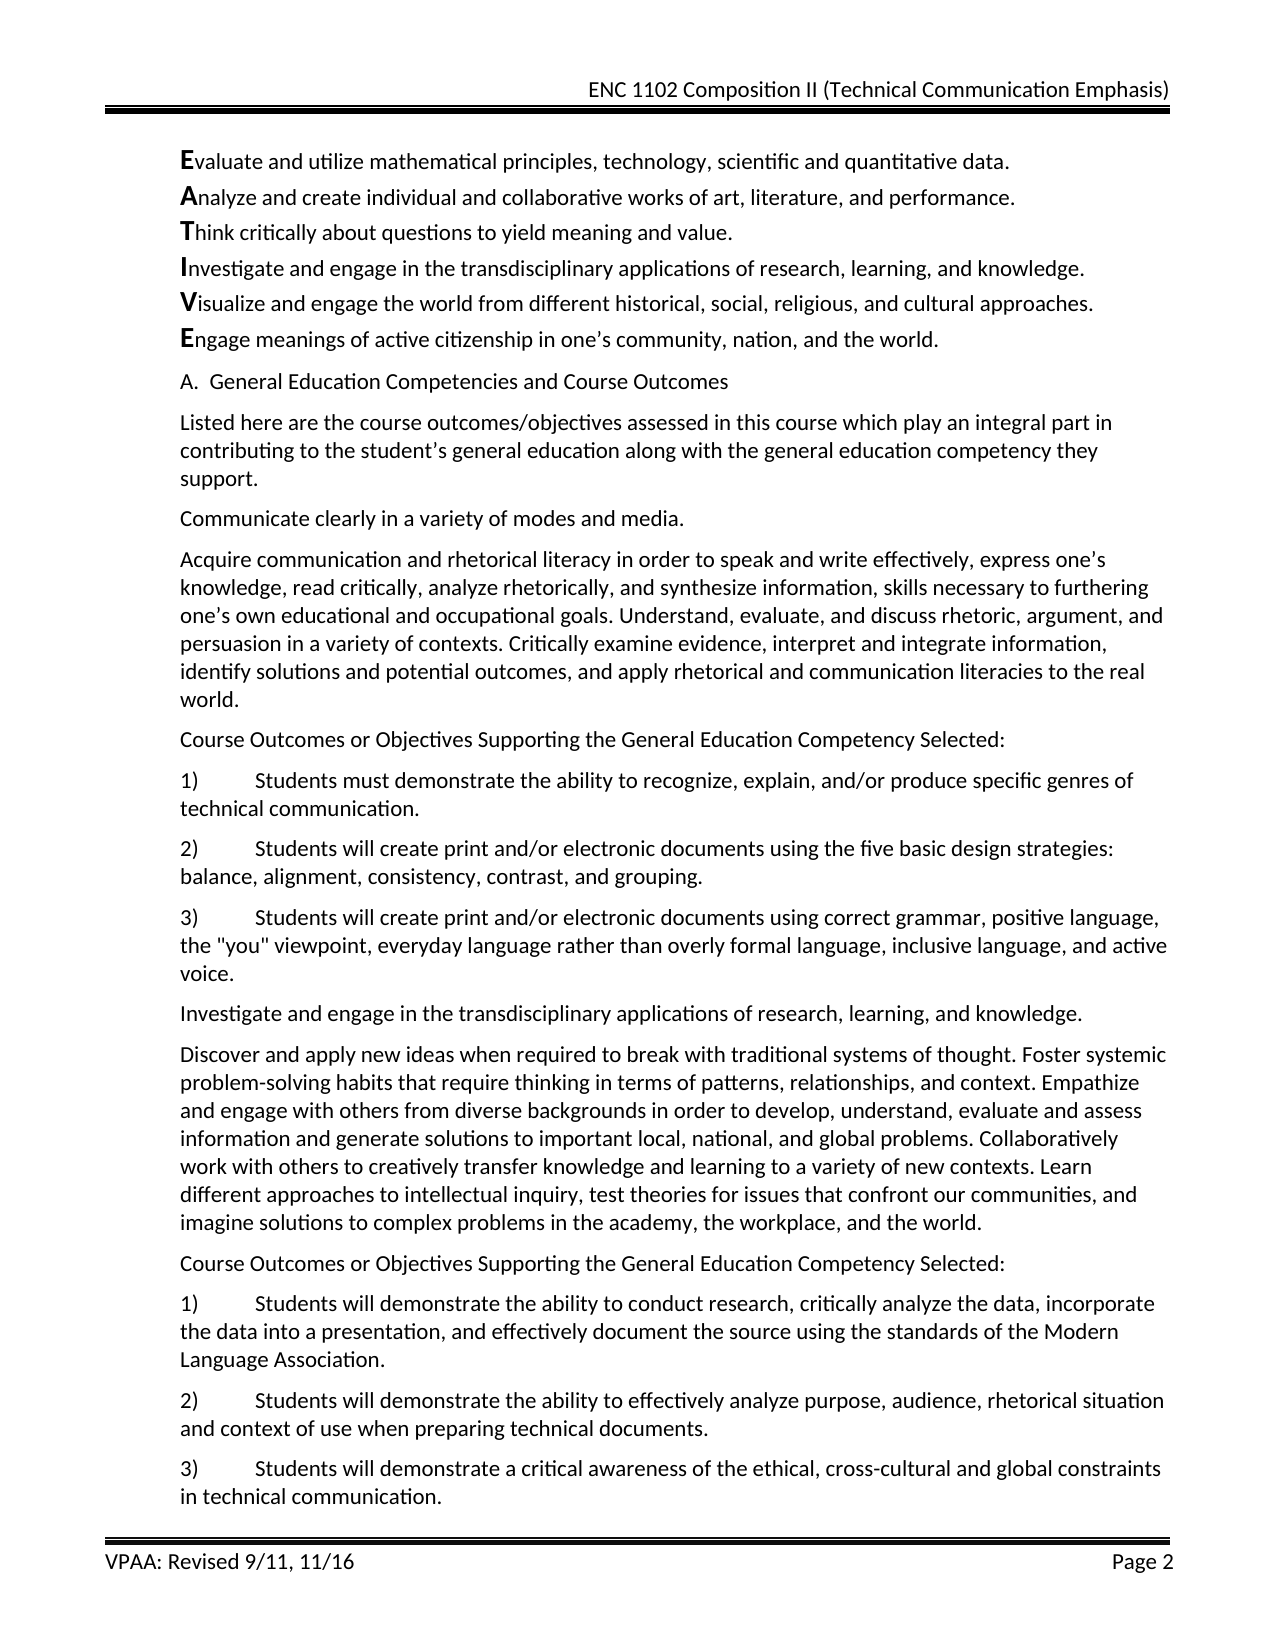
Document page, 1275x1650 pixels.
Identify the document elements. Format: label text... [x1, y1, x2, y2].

text Evaluate and utilize mathematical principles, technology, scientific and quantitative data. [180, 141, 1170, 177]
text A. General Education Competencies and Course Outcomes [180, 367, 1170, 395]
text Course Outcomes or Objectives Supporting the General Education Competency Selected: [180, 1249, 1170, 1277]
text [180, 1454, 1170, 1510]
text Analyze and create individual and collaborative works of art, literature, and performance. [180, 177, 1170, 212]
text Listed here are the course outcomes/objectives assessed in this course which play an integral part in contributing to the student’s general education along with the general education competency they support. [180, 408, 1170, 492]
text Investigate and engage in the transdisciplinary applications of research, learning, and knowledge. [180, 248, 1170, 283]
text 2) Students will demonstrate the ability to effectively analyze purpose, audience, rhetorical situation and context of use when preparing technical documents. [180, 1386, 1170, 1442]
text Course Outcomes or Objectives Supporting the General Education Competency Selected: [180, 725, 1170, 753]
text Acquire communication and rhetorical literacy in order to speak and write effectively, express one’s knowledge, read critically, analyze rhetorically, and synthesize information, skills necessary to furthering one’s own educational and occupational goals. Understand, evaluate, and discuss rhetoric, argument, and persuasion in a variety of contexts. Critically examine evidence, interpret and integrate information, identify solutions and potential outcomes, and apply rhetorical and communication literacies to the real world. [180, 545, 1170, 713]
text Investigate and engage in the transdisciplinary applications of research, learning, and knowledge. [180, 999, 1170, 1028]
text 1) Students will demonstrate the ability to conduct research, critically analyze the data, incorporate the data into a presentation, and effectively document the source using the standards of the Modern Language Association. [180, 1289, 1170, 1373]
text Visualize and engage the world from different historical, social, religious, and cultural approaches. [180, 283, 1170, 319]
text 2) Students will create print and/or electronic documents using the five basic design strategies: balance, alignment, consistency, contrast, and grouping. [180, 834, 1170, 891]
text 3) Students will create print and/or electronic documents using correct grammar, positive language, the "you" viewpoint, everyday language rather than overly formal language, inclusive language, and active voice. [180, 903, 1170, 987]
text Engage meanings of active citizenship in one’s community, nation, and the world. [180, 319, 1170, 355]
text Communicate clearly in a variety of modes and media. [180, 504, 1170, 532]
text Discover and apply new ideas when required to break with traditional systems of thought. Foster systemic problem-solving habits that require thinking in terms of patterns, relationships, and context. Empathize and engage with others from diverse backgrounds in order to develop, understand, evaluate and assess information and generate solutions to important local, national, and global problems. Collaboratively work with others to creatively transfer knowledge and learning to a variety of new contexts. Learn different approaches to intellectual inquiry, test theories for issues that confront our communities, and imagine solutions to complex problems in the academy, the workplace, and the world. [180, 1040, 1170, 1236]
text 1) Students must demonstrate the ability to recognize, explain, and/or produce specific genres of technical communication. [180, 766, 1170, 822]
text Think critically about questions to yield meaning and value. [180, 212, 1170, 248]
